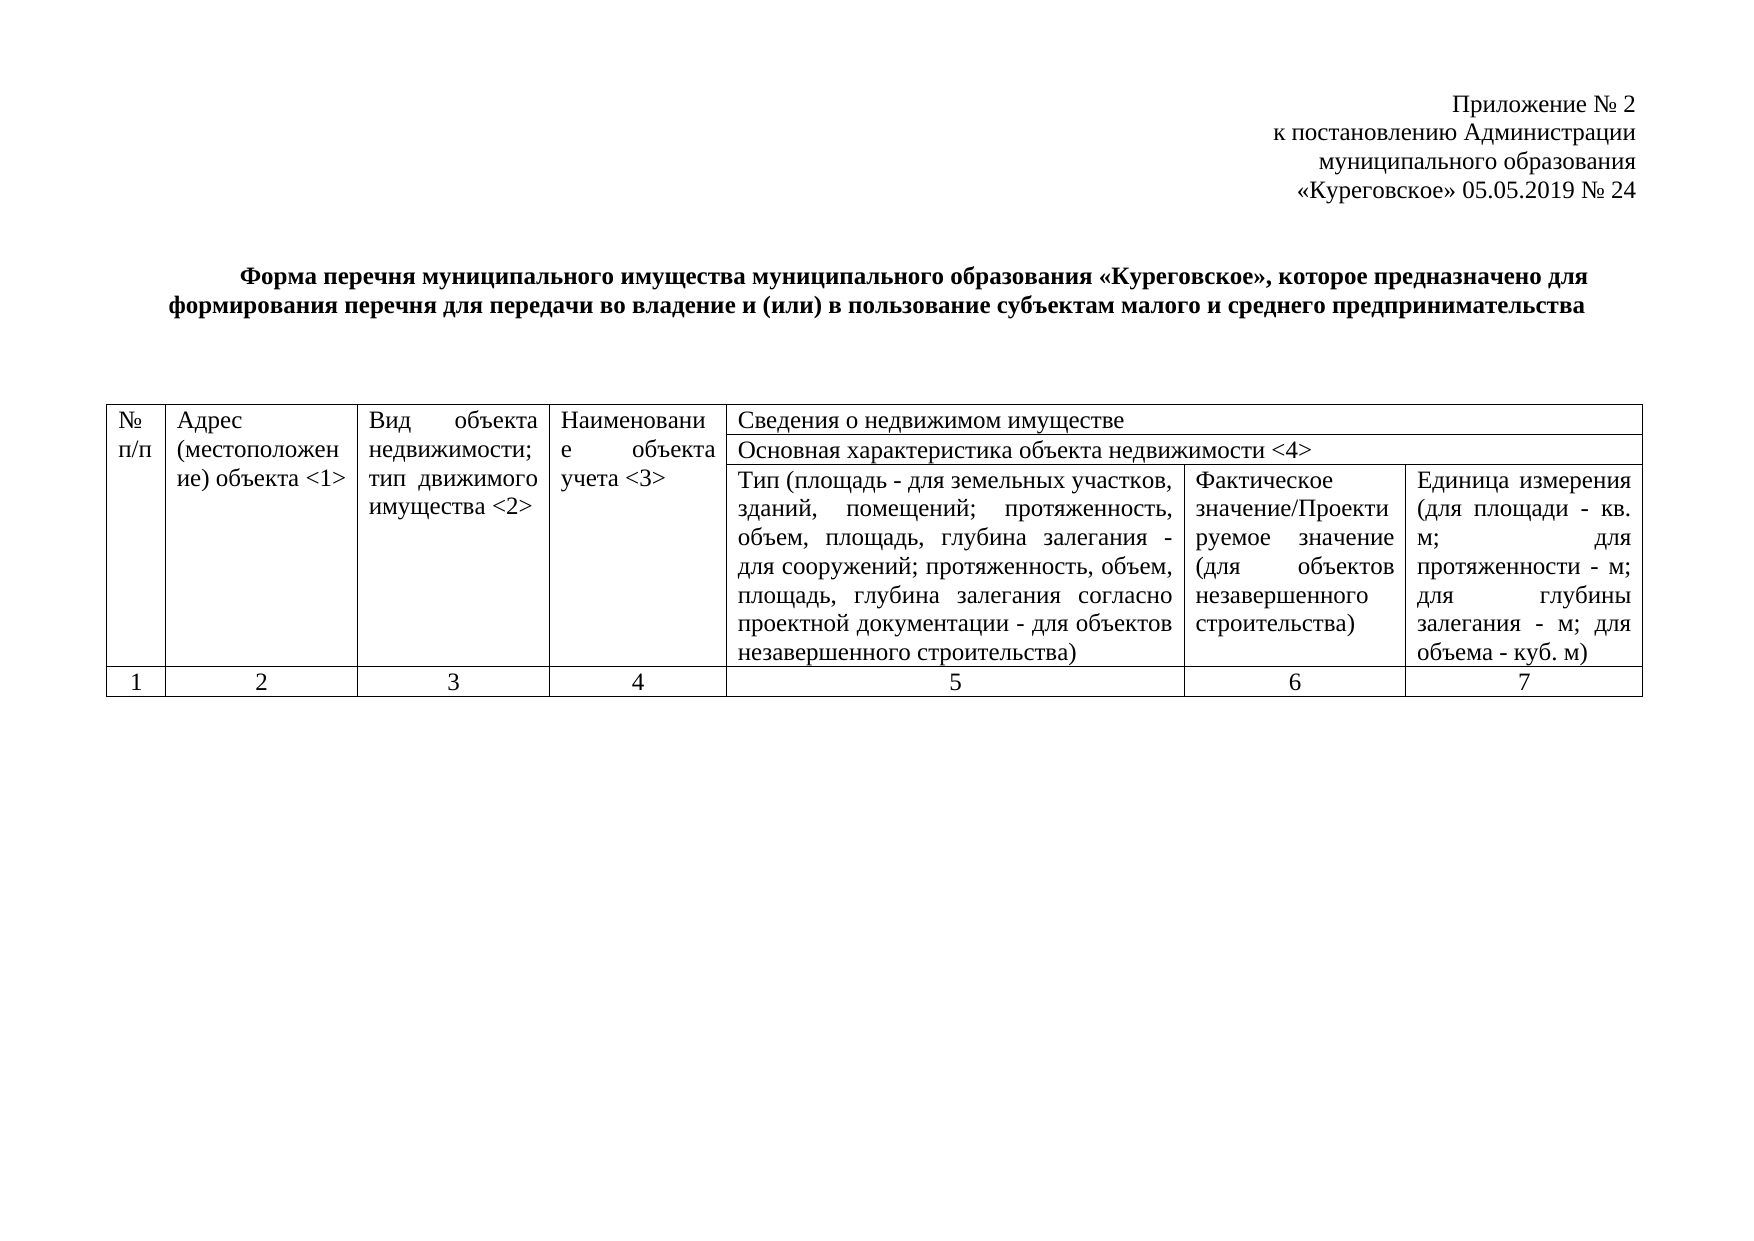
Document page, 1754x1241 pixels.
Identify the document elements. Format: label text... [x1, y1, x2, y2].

text «Куреговское» 05.05.2019 № 24 [354, 175, 1636, 204]
table_cell Единица измерения (для площади - кв. м; для протяженности - м; для глубины залегания - м; для объема - куб. м) [1406, 465, 1642, 666]
text Приложение № 2 [620, 89, 1636, 117]
table_header Сведения о недвижимом имуществе [727, 405, 1642, 434]
table_cell 3 [358, 667, 549, 696]
table_header Адрес (местоположение) объекта <1> [166, 405, 357, 666]
table_header Наименование объекта учета <3> [550, 405, 726, 666]
text Форма перечня муниципального имущества муниципального образования «Куреговское», которое предназначено для формирования перечня для передачи во владение и (или) в пользование субъектам малого и среднего предпринимательства [118, 261, 1636, 319]
table_cell 2 [166, 667, 357, 696]
table_cell 1 [107, 667, 165, 696]
table_cell 4 [550, 667, 726, 696]
text к постановлению Администрации [354, 117, 1636, 146]
table_header Вид объекта недвижимости; тип движимого имущества <2> [358, 405, 549, 666]
text муниципального образования [354, 146, 1636, 175]
table_cell 7 [1406, 667, 1642, 696]
table_header № п/п [107, 405, 165, 666]
table_cell 5 [727, 667, 1184, 696]
table_cell Фактическое значение/Проектируемое значение (для объектов незавершенного строительства) [1185, 465, 1405, 666]
table_cell Тип (площадь - для земельных участков, зданий, помещений; протяженность, объем, площадь, глубина залегания - для сооружений; протяженность, объем, площадь, глубина залегания согласно проектной документации - для объектов незавершенного строительства) [727, 465, 1184, 666]
table_cell 6 [1185, 667, 1405, 696]
table_cell Основная характеристика объекта недвижимости <4> [727, 435, 1642, 464]
